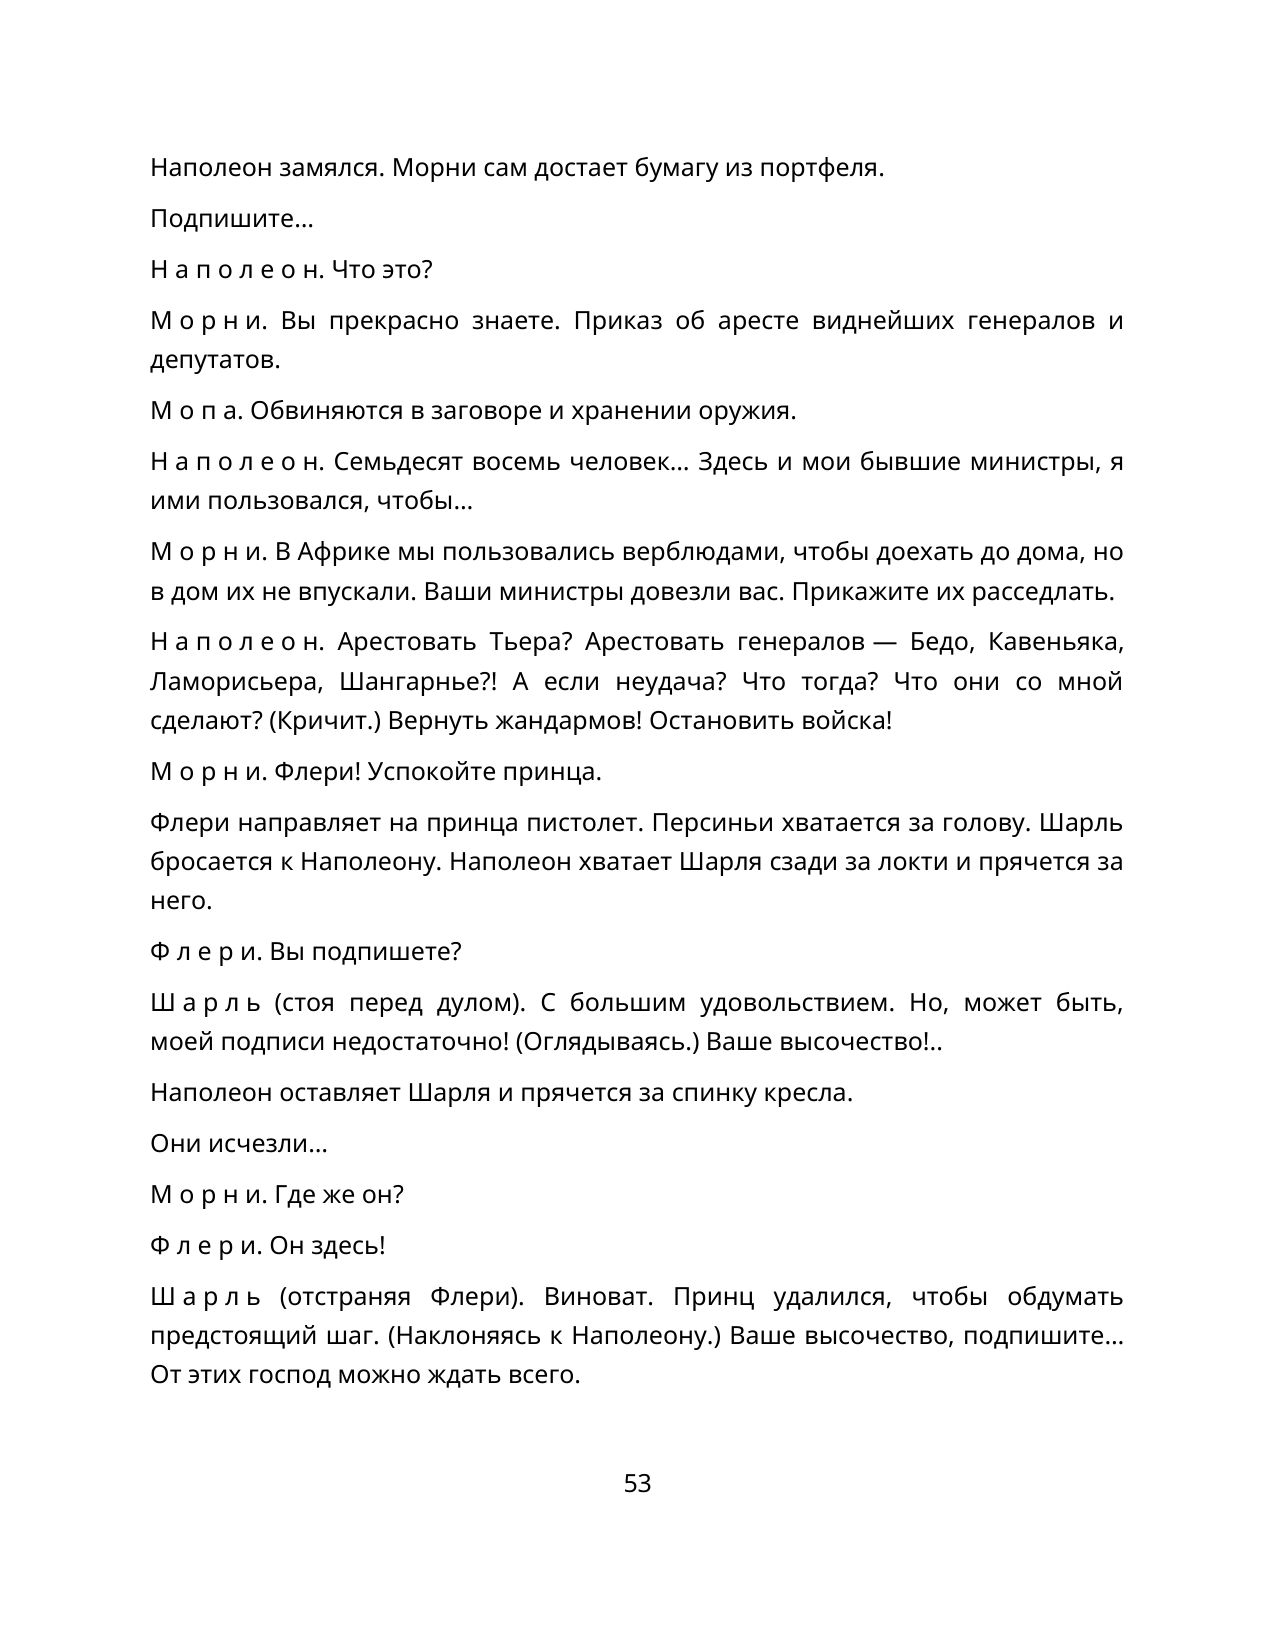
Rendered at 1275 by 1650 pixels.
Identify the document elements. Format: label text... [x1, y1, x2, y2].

text Флери направляет на принца пистолет. Персиньи хватается за голову. Шарль бросается к Наполеону. Наполеон хватает Шарля сзади за локти и прячется за него. [150, 804, 1125, 917]
text М о р н и. Флери! Успокойте принца. [150, 753, 1125, 787]
text М о р н и. Вы прекрасно знаете. Приказ об аресте виднейших генералов и депутатов. [150, 303, 1125, 376]
text Н а п о л е о н. Семьдесят восемь человек… Здесь и мои бывшие министры, я ими пользовался, чтобы… [150, 444, 1125, 517]
text Они исчезли… [150, 1126, 1125, 1159]
text Подпишите… [150, 201, 1125, 235]
text М о п а. Обвиняются в заговоре и хранении оружия. [150, 393, 1125, 427]
text Ш а р л ь (стоя перед дулом). С большим удовольствием. Но, может быть, моей подписи недостаточно! (Оглядываясь.) Ваше высочество!.. [150, 984, 1125, 1058]
text Ф л е р и. Он здесь! [150, 1227, 1125, 1261]
text М о р н и. В Африке мы пользовались верблюдами, чтобы доехать до дома, но в дом их не впускали. Ваши министры довезли вас. Прикажите их расседлать. [150, 534, 1125, 607]
text Наполеон оставляет Шарля и прячется за спинку кресла. [150, 1074, 1125, 1109]
text М о р н и. Где же он? [150, 1176, 1125, 1211]
text Наполеон замялся. Морни сам достает бумагу из портфеля. [150, 150, 1125, 184]
text Ш а р л ь (отстраняя Флери). Виноват. Принц удалился, чтобы обдумать предстоящий шаг. (Наклоняясь к Наполеону.) Ваше высочество, подпишите… От этих господ можно ждать всего. [150, 1278, 1125, 1391]
text Ф л е р и. Вы подпишете? [150, 933, 1125, 968]
text Н а п о л е о н. Что это? [150, 252, 1125, 286]
text Н а п о л е о н. Арестовать Тьера? Арестовать генералов — Бедо, Кавеньяка, Ламорисьера, Шангарнье?! А если неудача? Что тогда? Что они со мной сделают? (Кричит.) Вернуть жандармов! Остановить войска! [150, 624, 1125, 736]
